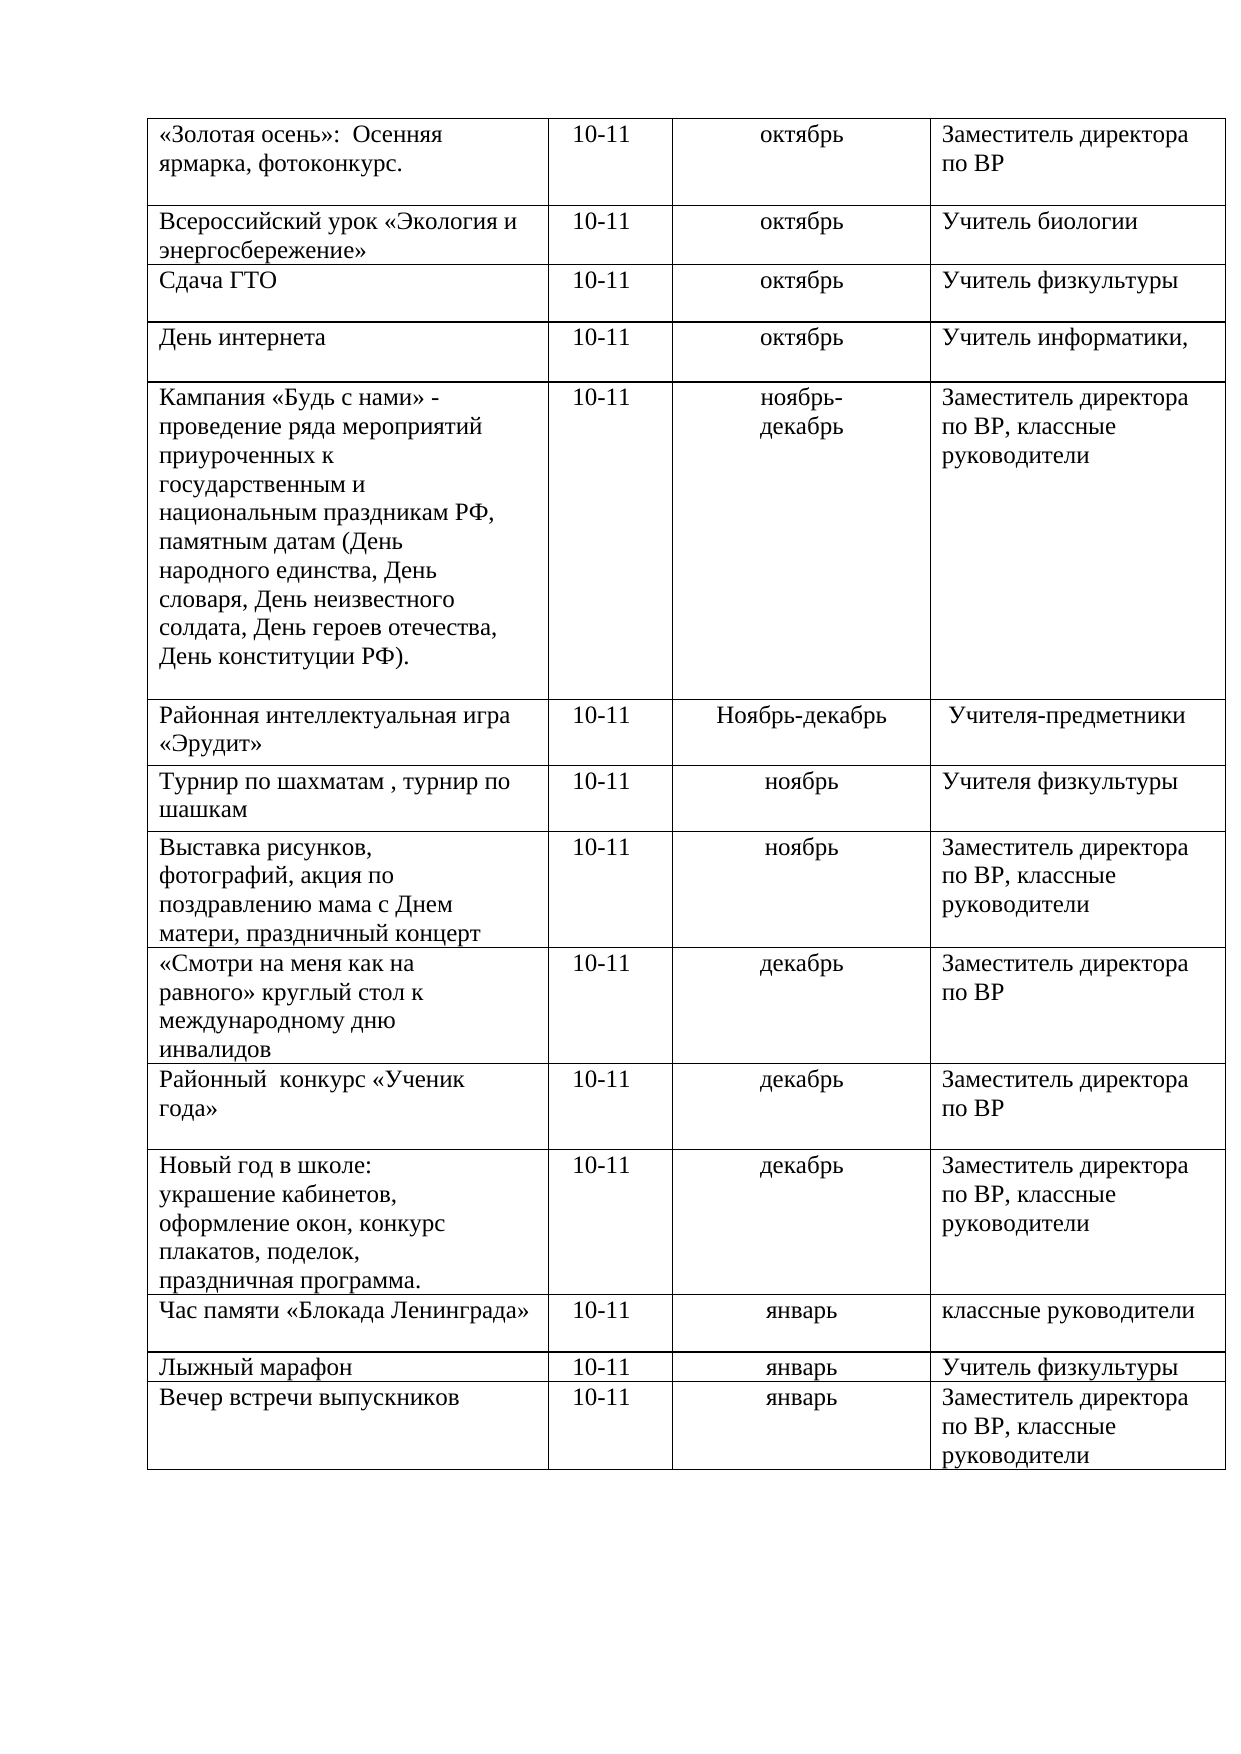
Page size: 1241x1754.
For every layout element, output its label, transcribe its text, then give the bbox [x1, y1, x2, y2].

table_cell День интернета [148, 323, 548, 381]
table_cell Всероссийский урок «Экология и энергосбережение» [148, 206, 548, 264]
table_cell Заместитель директора по ВР [931, 119, 1225, 205]
table_cell октябрь [673, 323, 930, 381]
table_cell классные руководители [931, 1295, 1225, 1351]
table_cell Ноябрь-декабрь [673, 700, 930, 765]
table_cell 10-11 [549, 383, 672, 699]
table_cell Учитель биологии [931, 206, 1225, 264]
table_cell 10-11 [549, 119, 672, 205]
table_cell 10-11 [549, 265, 672, 321]
table_cell ноябрь [673, 766, 930, 831]
table_cell январь [673, 1353, 930, 1381]
table_cell октябрь [673, 265, 930, 321]
table_cell Вечер встречи выпускников [148, 1382, 548, 1468]
table_cell декабрь [673, 948, 930, 1063]
table_cell 10-11 [549, 206, 672, 264]
table_cell Учителя физкультуры [931, 766, 1225, 831]
table_cell Кампания «Будь с нами» - проведение ряда мероприятий приуроченных к государственным и национальным праздникам РФ, памятным датам (День народного единства, День словаря, День неизвестного солдата, День героев отечества, День конституции РФ). [148, 383, 548, 699]
table_cell октябрь [673, 119, 930, 205]
table_cell 10-11 [549, 1150, 672, 1294]
table_cell ноябрь [673, 832, 930, 947]
table_cell 10-11 [549, 1064, 672, 1149]
table_cell декабрь [673, 1064, 930, 1149]
table_cell «Смотри на меня как на равного» круглый стол к международному дню инвалидов [148, 948, 548, 1063]
table_cell Учителя-предметники [931, 700, 1225, 765]
table_cell 10-11 [549, 766, 672, 831]
table_cell 10-11 [549, 700, 672, 765]
table_cell 10-11 [549, 1295, 672, 1351]
table_cell январь [673, 1382, 930, 1468]
table_cell Районная интеллектуальная игра «Эрудит» [148, 700, 548, 765]
table_cell Учитель физкультуры [931, 265, 1225, 321]
table_cell январь [673, 1295, 930, 1351]
table_cell ноябрь- декабрь [673, 383, 930, 699]
table_cell Районный конкурс «Ученик года» [148, 1064, 548, 1149]
table_cell Заместитель директора по ВР, классные руководители [931, 383, 1225, 699]
table_cell Заместитель директора по ВР, классные руководители [931, 1382, 1225, 1468]
table_cell Турнир по шахматам , турнир по шашкам [148, 766, 548, 831]
table_cell октябрь [673, 206, 930, 264]
table_cell 10-11 [549, 948, 672, 1063]
table_cell Заместитель директора по ВР [931, 1064, 1225, 1149]
table_cell 10-11 [549, 1353, 672, 1381]
table_cell Заместитель директора по ВР, классные руководители [931, 832, 1225, 947]
table_cell Учитель физкультуры [931, 1353, 1225, 1381]
table_cell 10-11 [549, 323, 672, 381]
table_cell Лыжный марафон [148, 1353, 548, 1381]
table_cell «Золотая осень»: Осенняя ярмарка, фотоконкурс. [148, 119, 548, 205]
table_cell Учитель информатики, [931, 323, 1225, 381]
table_cell Новый год в школе: украшение кабинетов, оформление окон, конкурс плакатов, поделок, праздничная программа. [148, 1150, 548, 1294]
table_cell 10-11 [549, 1382, 672, 1468]
table_cell Сдача ГТО [148, 265, 548, 321]
table_cell Заместитель директора по ВР [931, 948, 1225, 1063]
table_cell Час памяти «Блокада Ленинграда» [148, 1295, 548, 1351]
table_cell декабрь [673, 1150, 930, 1294]
table_cell Заместитель директора по ВР, классные руководители [931, 1150, 1225, 1294]
table_cell Выставка рисунков, фотографий, акция по поздравлению мама с Днем матери, праздничный концерт [148, 832, 548, 947]
table_cell 10-11 [549, 832, 672, 947]
